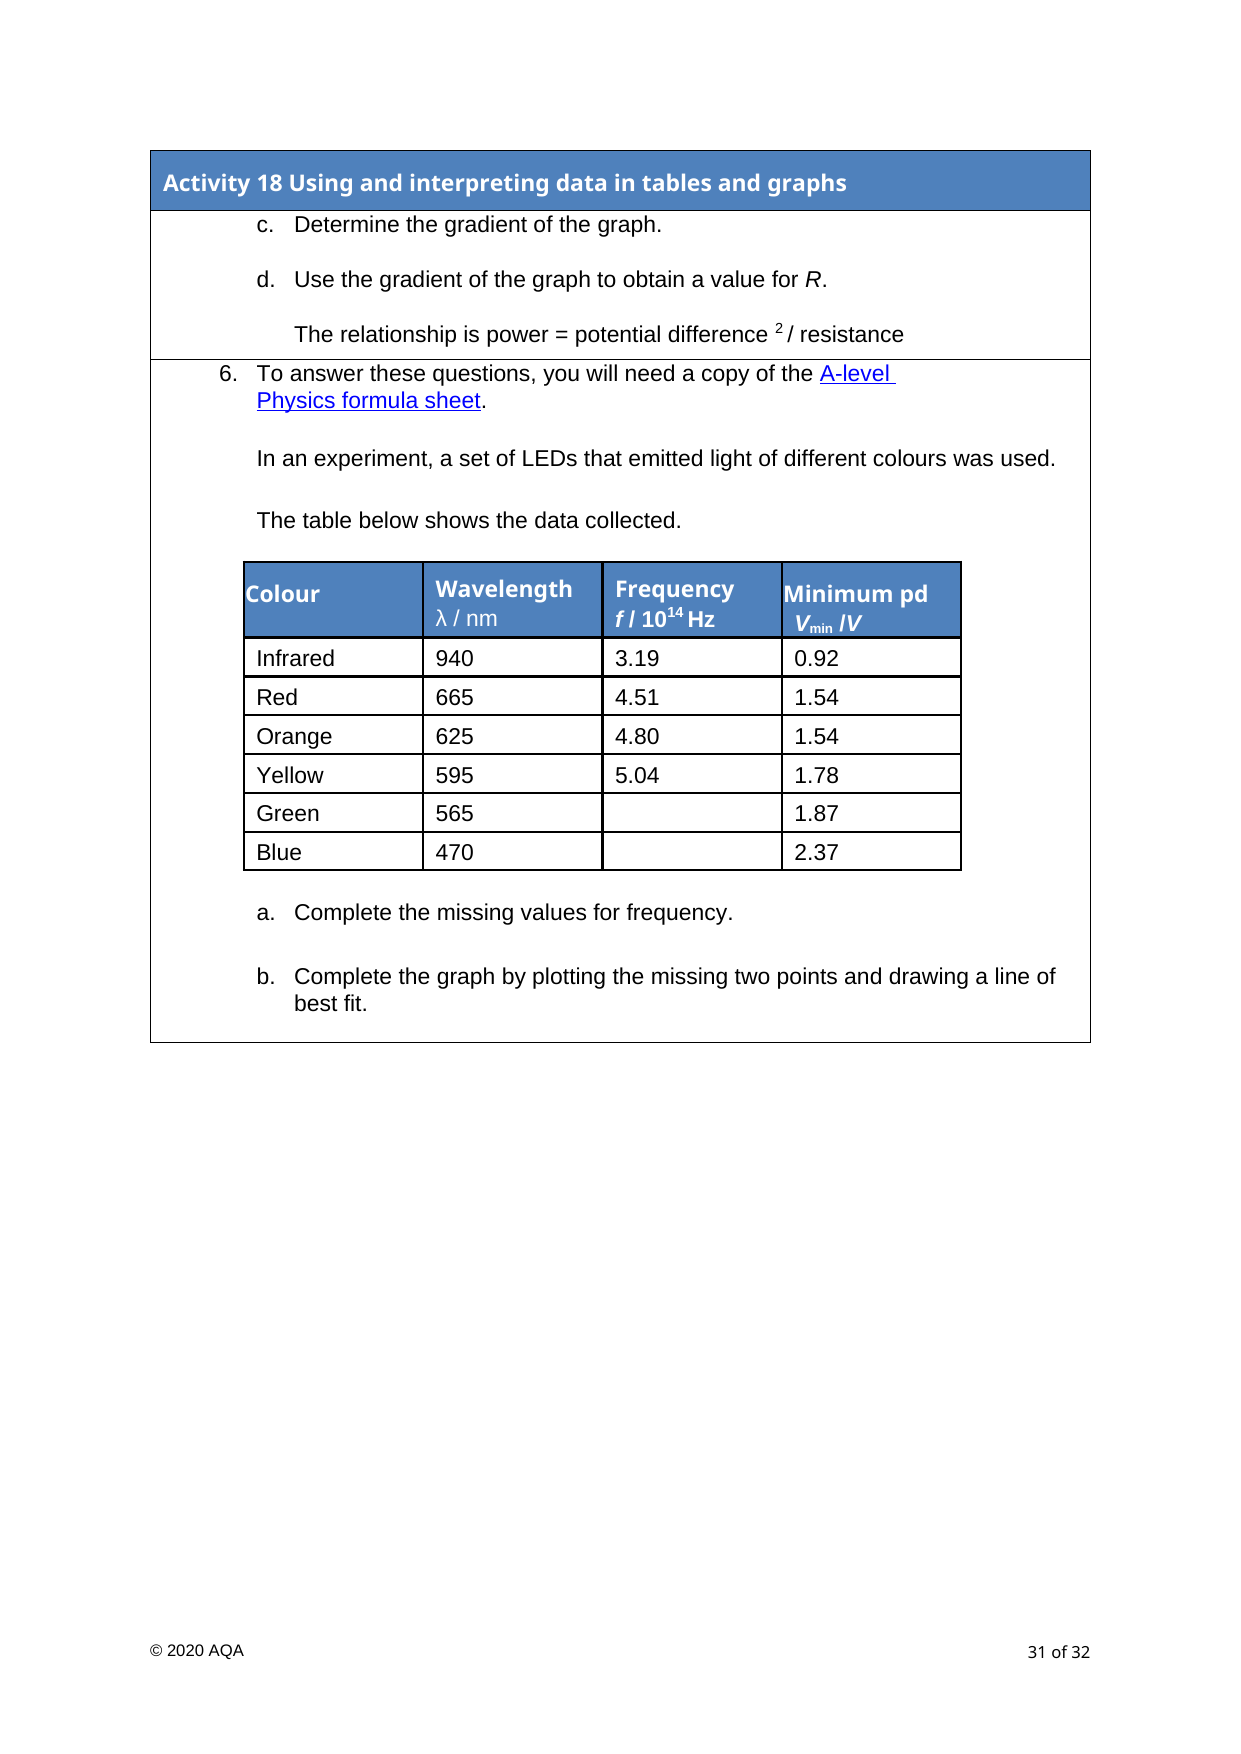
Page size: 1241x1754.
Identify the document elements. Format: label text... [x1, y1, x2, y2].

table_cell Activity 18 Using and interpreting data in tables and graphs [151, 151, 1090, 210]
table_cell To answer these questions, you will need a copy of the A-level Physics formula sheet. In an experiment, a set of LEDs that emitted light of different colours was used. The table below shows the data collected. Complete the missing values for frequency. Complete the graph by plotting the missing two points and drawing a line of best fit. [151, 360, 1090, 1042]
table_cell Determine the gradient of the graph. Use the gradient of the graph to obtain a value for R. The relationship is power = potential difference 2 / resistance [151, 211, 1090, 359]
